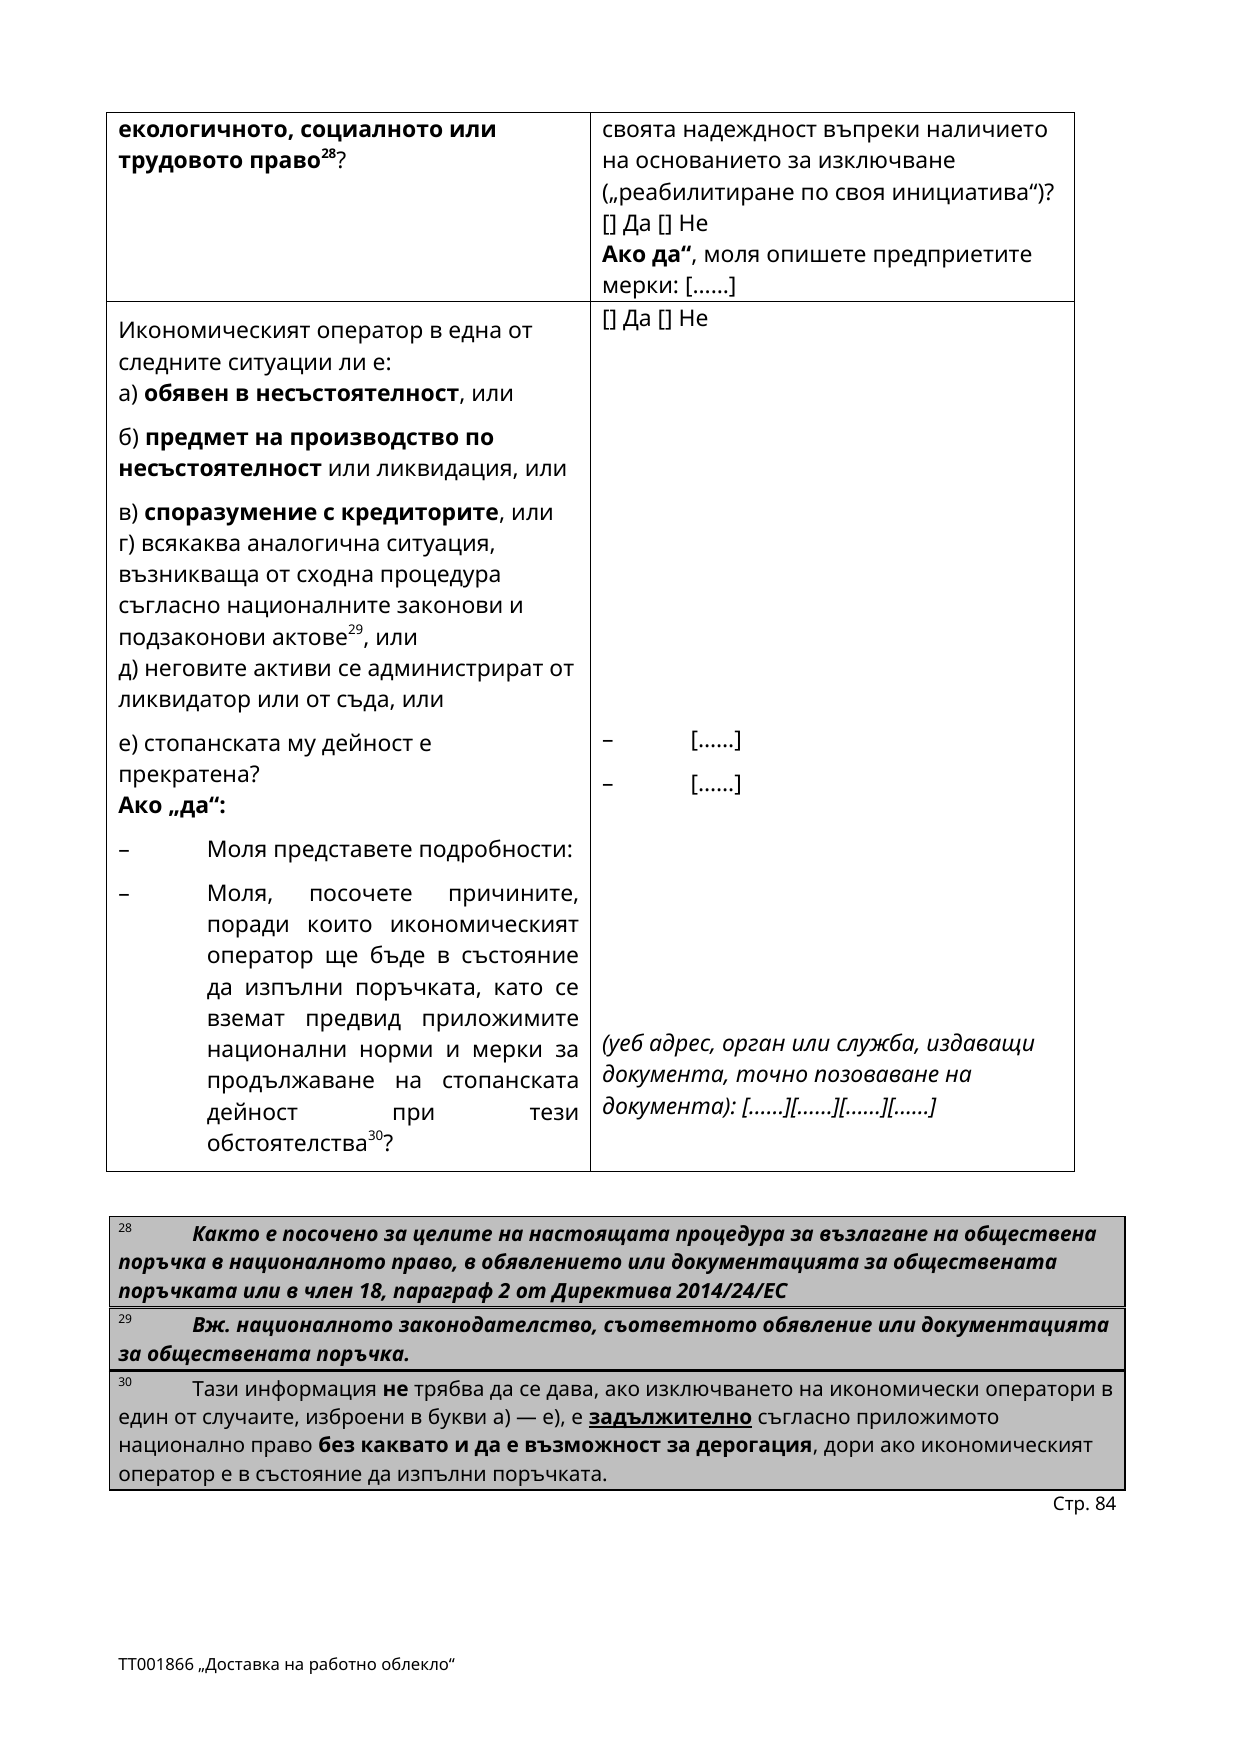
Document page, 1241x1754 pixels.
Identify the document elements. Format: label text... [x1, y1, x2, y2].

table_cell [591, 113, 1074, 301]
table_cell [] Да [] Не [……] [……] (уеб адрес, орган или служба, издаващи документа, точно позоваване на документа): [……][……][……][……] [591, 302, 1074, 1171]
table_cell Икономическият оператор в една от следните ситуации ли е: а) обявен в несъстоятелност, или б) предмет на производство по несъстоятелност или ликвидация, или в) споразумение с кредиторите, или г) всякаква аналогична ситуация, възникваща от сходна процедура съгласно националните законови и подзаконови актове, или д) неговите активи се администрират от ликвидатор или от съда, или е) стопанската му дейност е прекратена? Ако „да“: Моля представете подробности: Моля, посочете причините, поради които икономическият оператор ще бъде в състояние да изпълни поръчката, като се вземат предвид приложимите национални норми и мерки за продължаване на стопанската дейност при тези обстоятелства? Ако съответните документи са на разположение в електронен формат, моля, посочете: [107, 302, 590, 1171]
